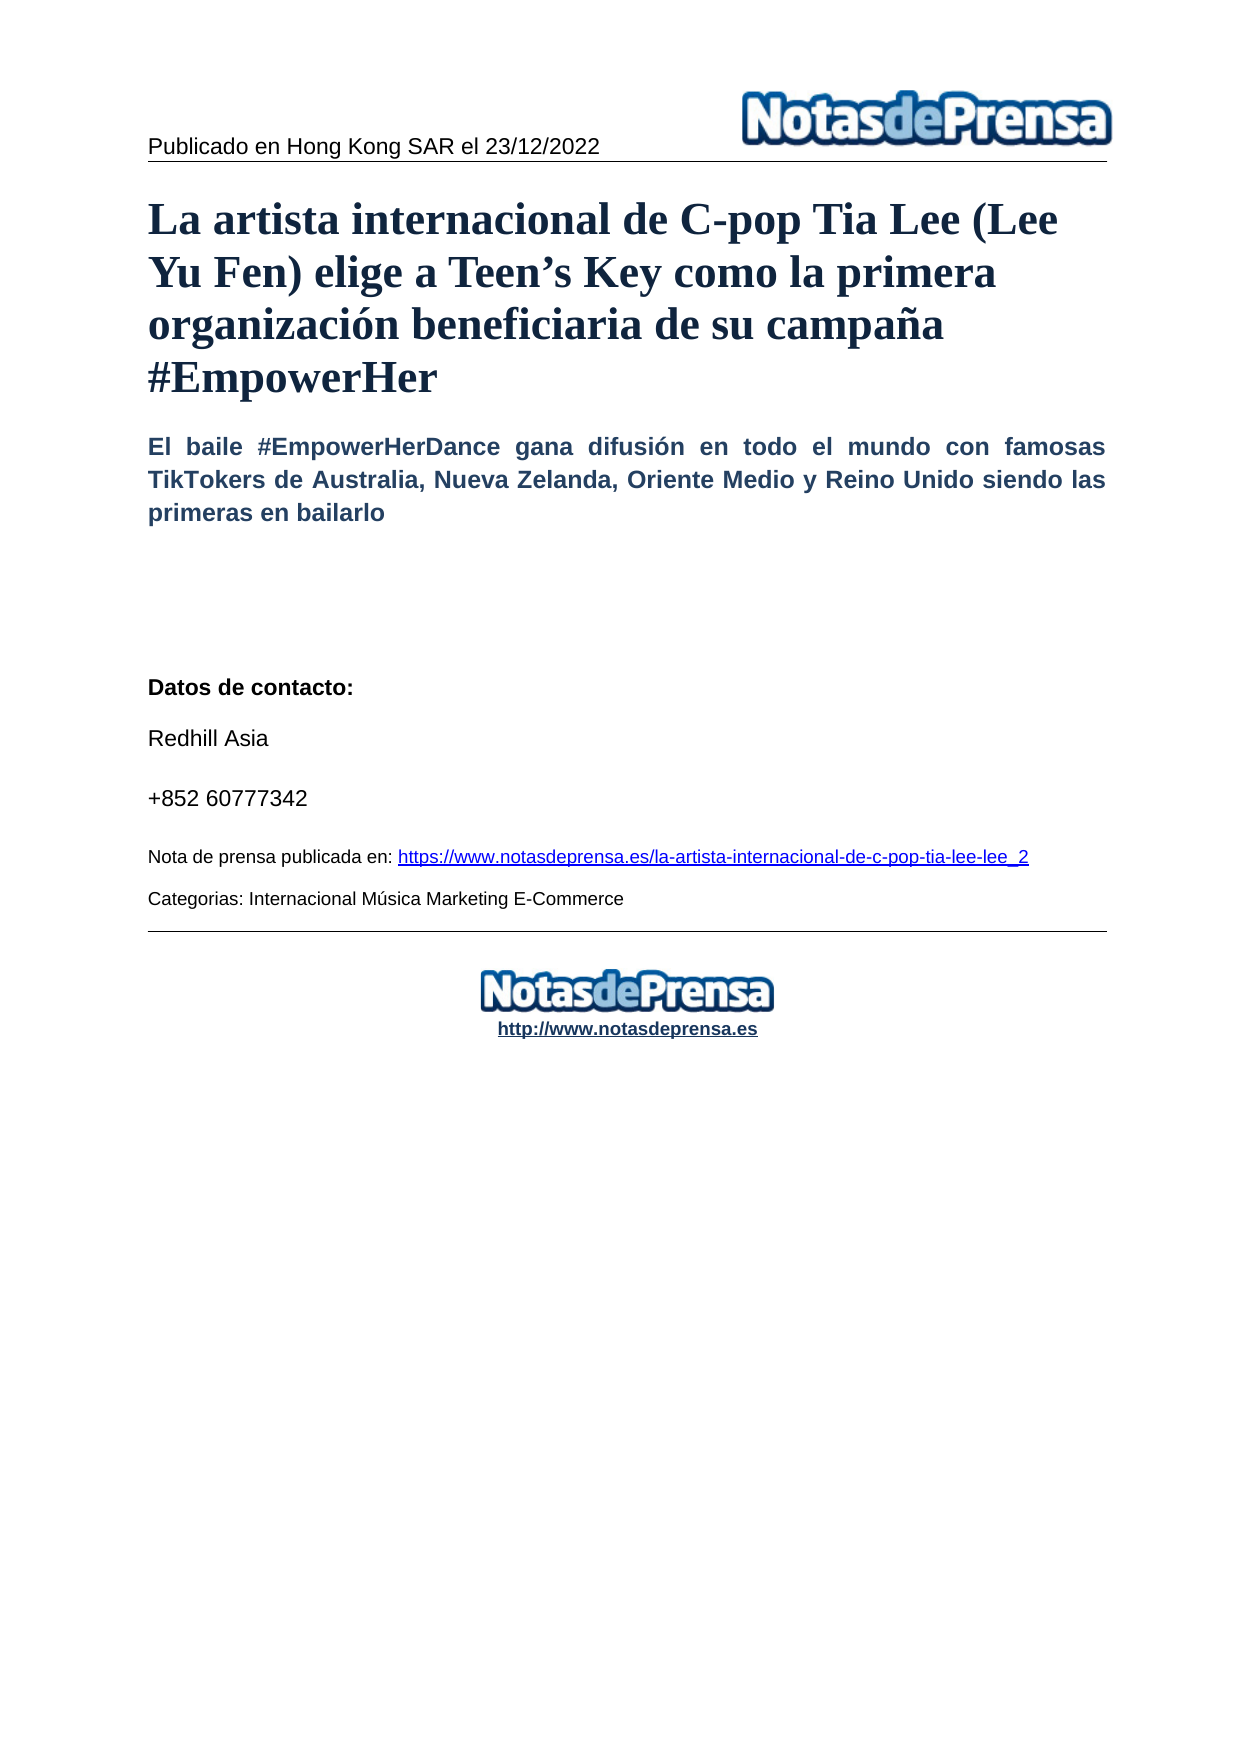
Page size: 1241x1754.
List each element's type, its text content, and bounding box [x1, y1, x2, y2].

text Datos de contacto: [148, 674, 1107, 700]
picture [480, 968, 775, 1014]
text http://www.notasdeprensa.es [148, 1018, 1107, 1039]
picture [742, 90, 1113, 148]
text Publicado en Hong Kong SAR el 23/12/2022 [148, 133, 1107, 161]
text Nota de prensa publicada en: https://www.notasdeprensa.es/la-artista-internacional-de-c-pop-tia-lee-lee_2 [148, 846, 1107, 867]
text Redhill Asia [148, 725, 1063, 751]
text Categorias: Internacional Música Marketing E-Commerce [148, 888, 1107, 910]
subtitle El baile #EmpowerHerDance gana difusión en todo el mundo con famosas TikTokers de Australia, Nueva Zelanda, Oriente Medio y Reino Unido siendo las primeras en bailarlo [148, 432, 1107, 526]
text +852 60777342 [148, 785, 1063, 812]
subtitle La artista internacional de C-pop Tia Lee (Lee Yu Fen) elige a Teen’s Key como la primera organización beneficiaria de su campaña #EmpowerHer [148, 192, 1107, 402]
